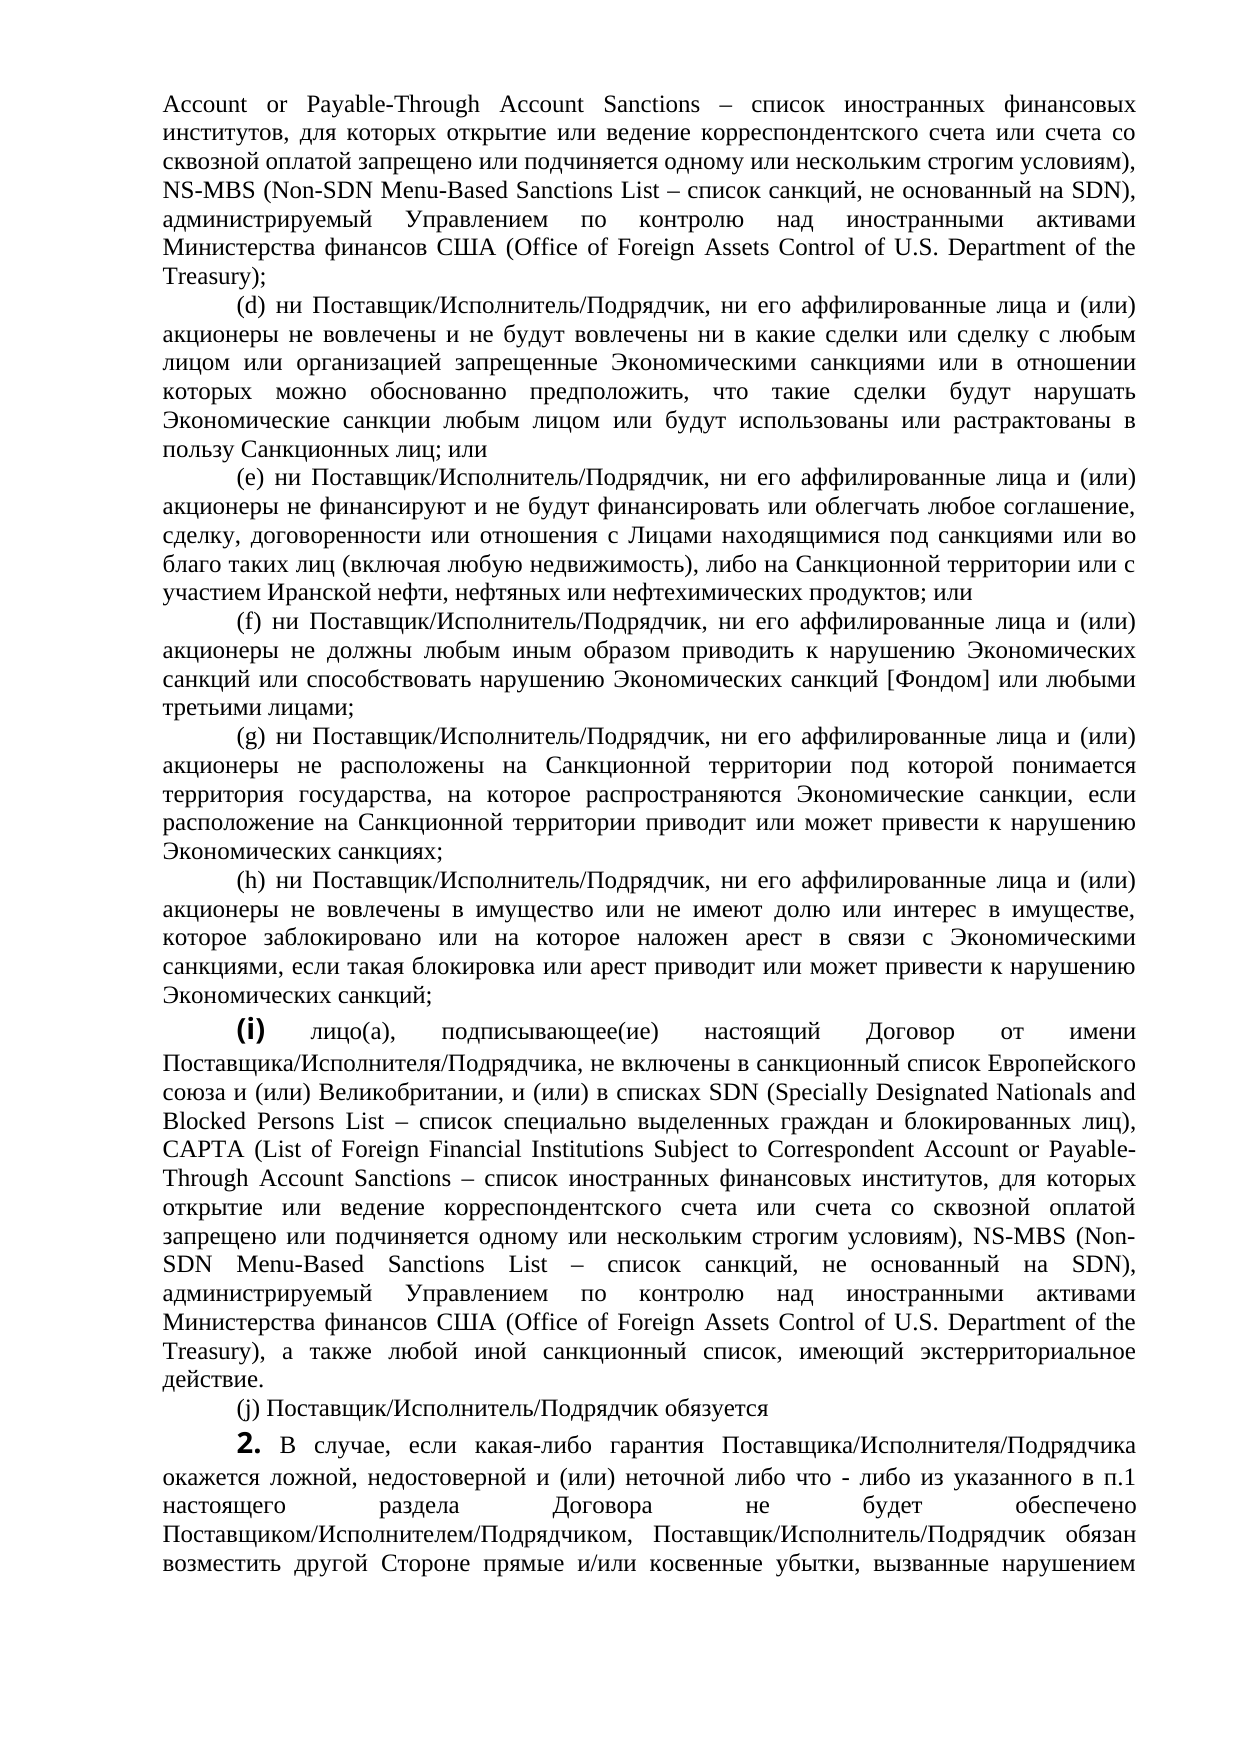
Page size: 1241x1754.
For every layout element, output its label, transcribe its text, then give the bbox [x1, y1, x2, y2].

text (h) ни Поставщик/Исполнитель/Подрядчик, ни его аффилированные лица и (или) акционеры не вовлечены в имущество или не имеют долю или интерес в имуществе, которое заблокировано или на которое наложен арест в связи с Экономическими санкциями, если такая блокировка или арест приводит или может привести к нарушению Экономических санкций; [162, 865, 1137, 1009]
text (j) Поставщик/Исполнитель/Подрядчик обязуется [162, 1393, 1137, 1422]
text (e) ни Поставщик/Исполнитель/Подрядчик, ни его аффилированные лица и (или) акционеры не финансируют и не будут финансировать или облегчать любое соглашение, сделку, договоренности или отношения с Лицами находящимися под санкциями или во благо таких лиц (включая любую недвижимость), либо на Санкционной территории или с участием Иранской нефти, нефтяных или нефтехимических продуктов; или [162, 462, 1137, 606]
text (d) ни Поставщик/Исполнитель/Подрядчик, ни его аффилированные лица и (или) акционеры не вовлечены и не будут вовлечены ни в какие сделки или сделку с любым лицом или организацией запрещенные Экономическими санкциями или в отношении которых можно обоснованно предположить, что такие сделки будут нарушать Экономические санкции любым лицом или будут использованы или растрактованы в пользу Санкционных лиц; или [162, 290, 1137, 462]
text (g) ни Поставщик/Исполнитель/Подрядчик, ни его аффилированные лица и (или) акционеры не расположены на Санкционной территории под которой понимается территория государства, на которое распространяются Экономические санкции, если расположение на Санкционной территории приводит или может привести к нарушению Экономических санкциях; [162, 721, 1137, 865]
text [162, 89, 1137, 290]
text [162, 1422, 1137, 1577]
text (i) лицо(а), подписывающее(ие) настоящий Договор от имени Поставщика/Исполнителя/Подрядчика, не включены в санкционный список Европейского союза и (или) Великобритании, и (или) в списках SDN (Specially Designated Nationals and Blocked Persons List – список специально выделенных граждан и блокированных лиц), CAPTA (List of Foreign Financial Institutions Subject to Correspondent Account or Payable-Through Account Sanctions – список иностранных финансовых институтов, для которых открытие или ведение корреспондентского счета или счета со сквозной оплатой запрещено или подчиняется одному или нескольким строгим условиям), NS-MBS (Non-SDN Menu-Based Sanctions List – список санкций, не основанный на SDN), администрируемый Управлением по контролю над иностранными активами Министерства финансов США (Office of Foreign Assets Control of U.S. Department of the Treasury), а также любой иной санкционный список, имеющий экстерриториальное действие. [162, 1009, 1137, 1393]
text (f) ни Поставщик/Исполнитель/Подрядчик, ни его аффилированные лица и (или) акционеры не должны любым иным образом приводить к нарушению Экономических санкций или способствовать нарушению Экономических санкций [Фондом] или любыми третьими лицами; [162, 606, 1137, 721]
